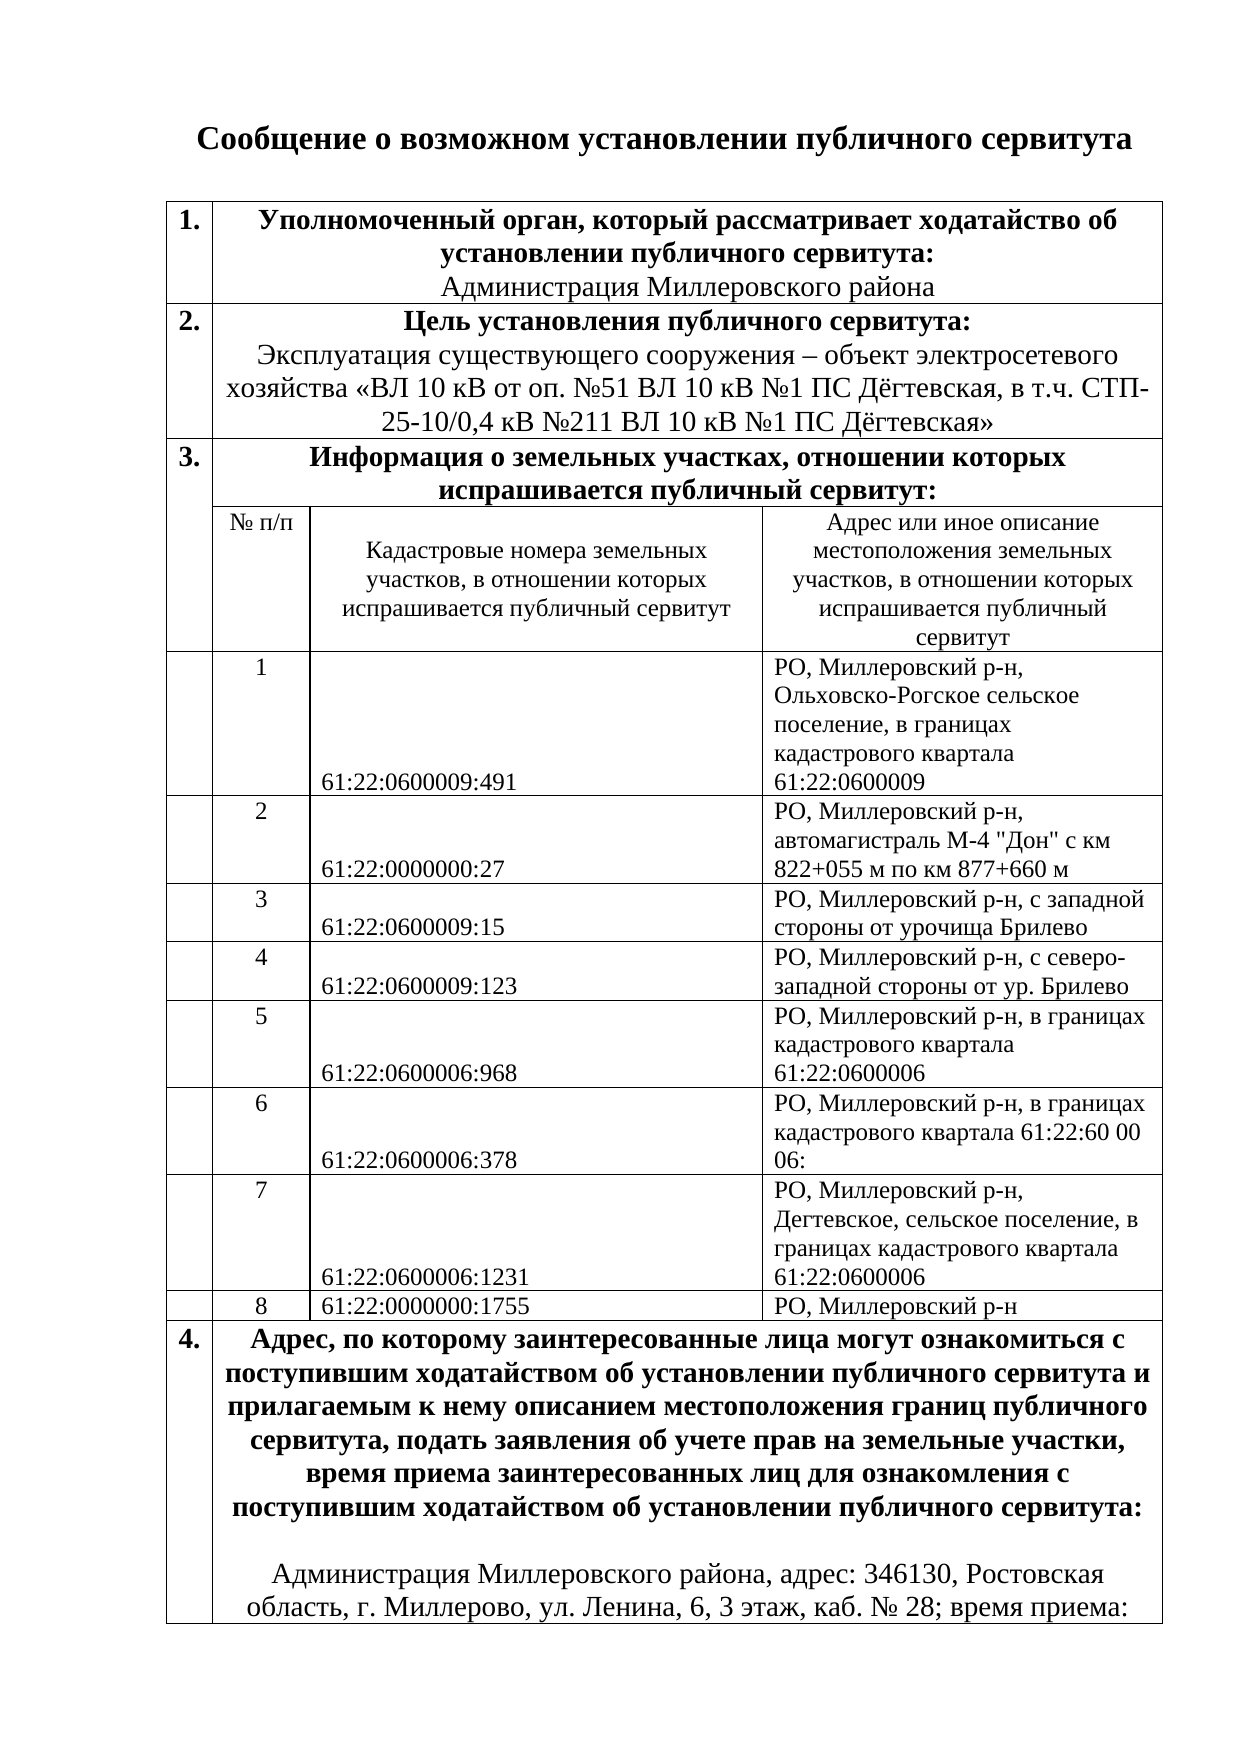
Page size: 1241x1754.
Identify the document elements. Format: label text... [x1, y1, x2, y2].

table_cell [167, 652, 212, 795]
table_cell 61:22:0600009:15 [311, 884, 762, 941]
table_cell [167, 796, 212, 883]
table_cell 7 [213, 1175, 309, 1290]
table_cell РО, Миллеровский р-н, в границах кадастрового квартала 61:22:60 00 06: [763, 1088, 1162, 1174]
table_cell 2 [213, 796, 309, 883]
table_cell [167, 1088, 212, 1174]
table_cell 8 [213, 1291, 309, 1320]
table_cell 6 [213, 1088, 309, 1174]
table_cell 61:22:0000000:27 [311, 796, 762, 883]
table_cell 61:22:0600006:1231 [311, 1175, 762, 1290]
table_cell [167, 1291, 212, 1320]
table_cell 61:22:0600009:123 [311, 942, 762, 1000]
table_cell 4. [167, 1321, 212, 1623]
table_cell РО, Миллеровский р-н, Дегтевское, сельское поселение, в границах кадастрового квартала 61:22:0600006 [763, 1175, 1162, 1290]
table_header Уполномоченный орган, который рассматривает ходатайство об установлении публичного сервитута: Администрация Миллеровского района [213, 202, 1162, 302]
table_cell 2. [167, 304, 212, 438]
table_cell 3. [167, 439, 212, 651]
table_cell РО, Миллеровский р-н, с западной стороны от урочища Брилево [763, 884, 1162, 941]
table_cell Кадастровые номера земельных участков, в отношении которых испрашивается публичный сервитут [311, 507, 762, 651]
table_cell РО, Миллеровский р-н, в границах кадастрового квартала 61:22:0600006 [763, 1001, 1162, 1087]
table_cell [167, 884, 212, 941]
table_header 1. [167, 202, 212, 302]
table_cell РО, Миллеровский р-н, автомагистраль М-4 "Дон" с км 822+055 м по км 877+660 м [763, 796, 1162, 883]
table_cell 61:22:0600006:968 [311, 1001, 762, 1087]
table_cell Информация о земельных участках, отношении которых испрашивается публичный сервитут: [213, 439, 1162, 506]
table_cell [167, 1001, 212, 1087]
table_cell 61:22:0600009:491 [311, 652, 762, 795]
table_cell 61:22:0000000:1755 [311, 1291, 762, 1320]
table_cell Адрес или иное описание местоположения земельных участков, в отношении которых испрашивается публичный сервитут [763, 507, 1162, 651]
table_cell РО, Миллеровский р-н [763, 1291, 1162, 1320]
table_cell РО, Миллеровский р-н, Ольховско-Рогское сельское поселение, в границах кадастрового квартала 61:22:0600009 [763, 652, 1162, 795]
table_cell Цель установления публичного сервитута: Эксплуатация существующего сооружения – объект электросетевого хозяйства «ВЛ 10 кВ от оп. №51 ВЛ 10 кВ №1 ПС Дёгтевская, в т.ч. СТП-25-10/0,4 кВ №211 ВЛ 10 кВ №1 ПС Дёгтевская» [213, 304, 1162, 438]
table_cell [213, 1321, 1162, 1623]
table_cell [167, 942, 212, 1000]
table_cell 3 [213, 884, 309, 941]
table_cell 1 [213, 652, 309, 795]
table_cell 4 [213, 942, 309, 1000]
table_cell [167, 1175, 212, 1290]
table_cell 61:22:0600006:378 [311, 1088, 762, 1174]
table_cell 5 [213, 1001, 309, 1087]
table_cell РО, Миллеровский р-н, с северо-западной стороны от ур. Брилево [763, 942, 1162, 1000]
text Сообщение о возможном установлении публичного сервитута [177, 118, 1152, 156]
table_cell № п/п [213, 507, 309, 651]
